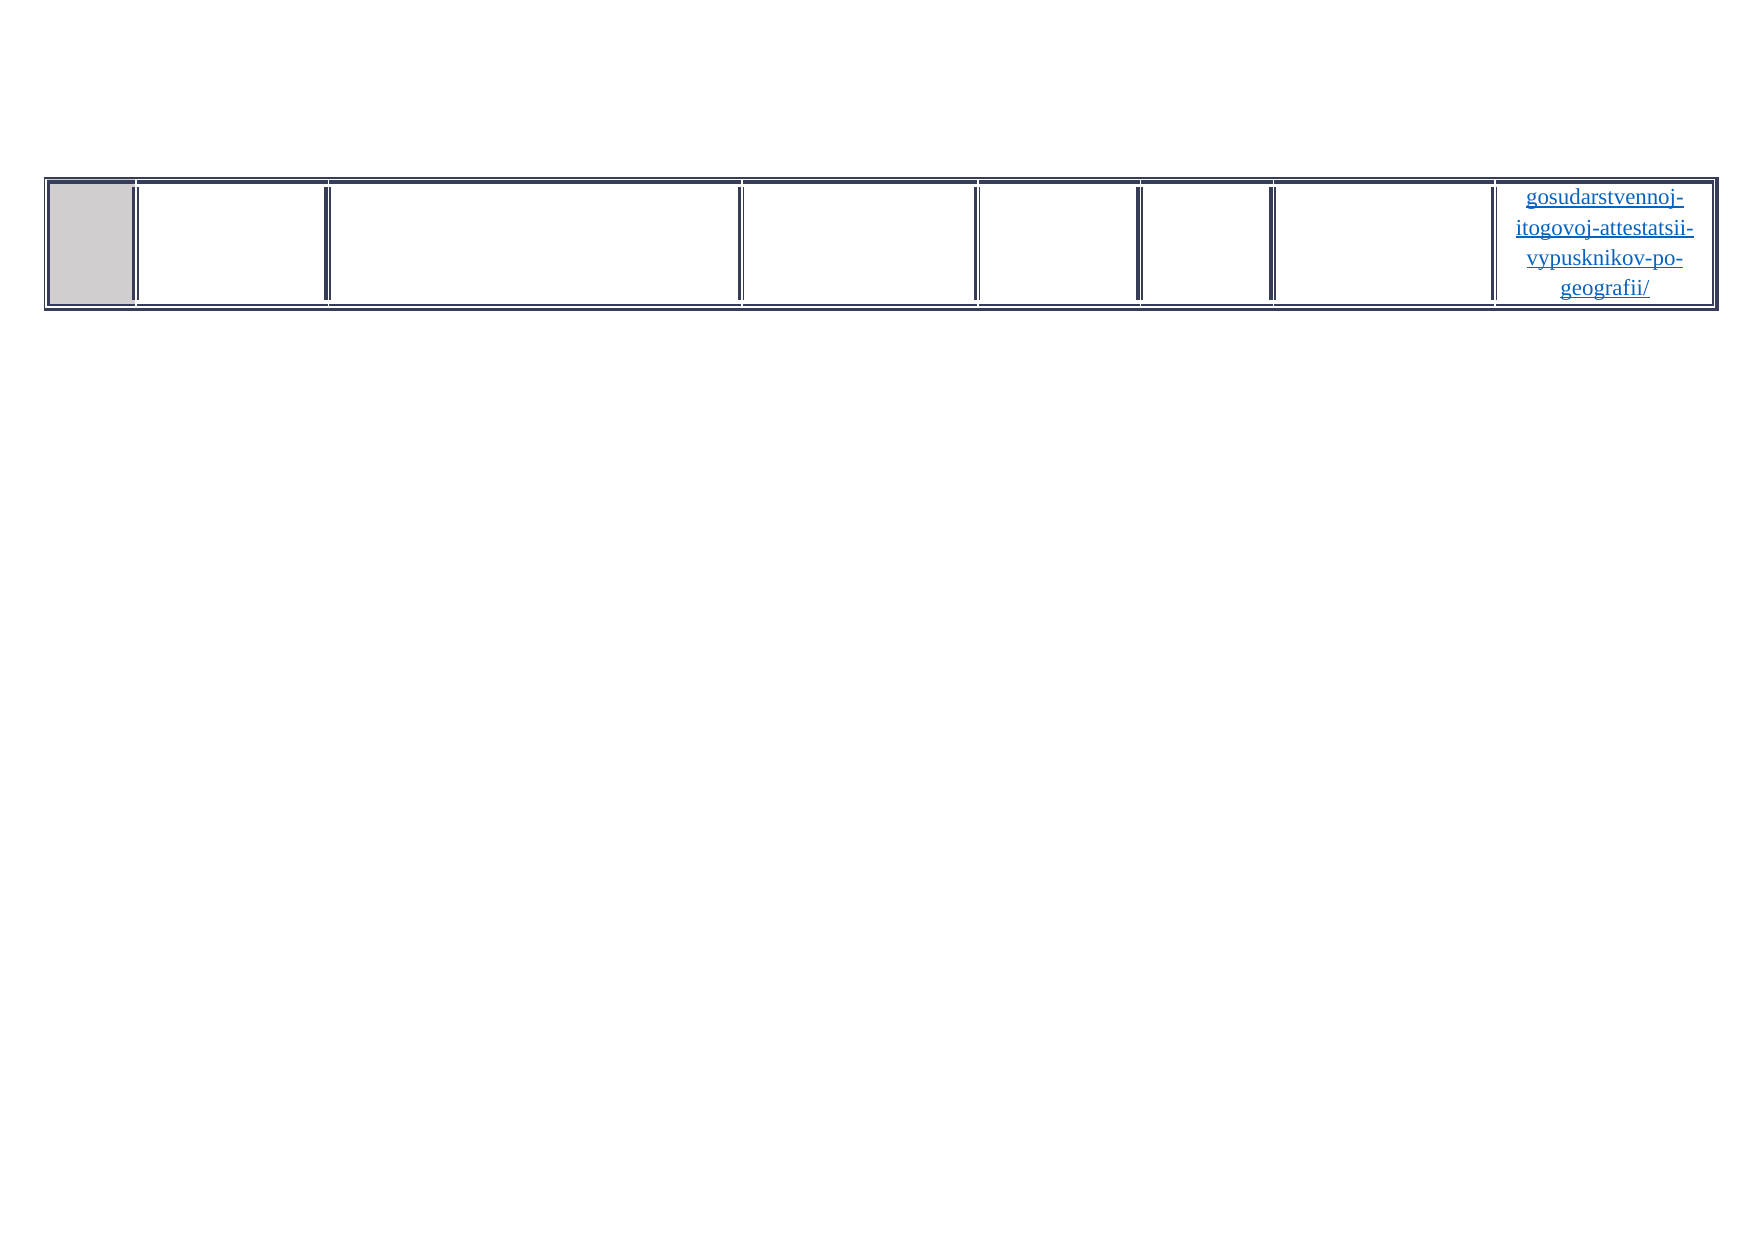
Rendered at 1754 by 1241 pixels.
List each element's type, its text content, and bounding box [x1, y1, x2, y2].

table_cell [1273, 179, 1494, 304]
table_cell 25 [977, 179, 1139, 304]
table_cell учителя географии [741, 179, 977, 304]
table_cell [50, 184, 135, 304]
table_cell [328, 179, 741, 304]
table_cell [1494, 179, 1715, 304]
table_cell 15.05.2024 [1140, 179, 1272, 304]
table_cell Семинар-практикум [135, 179, 327, 304]
